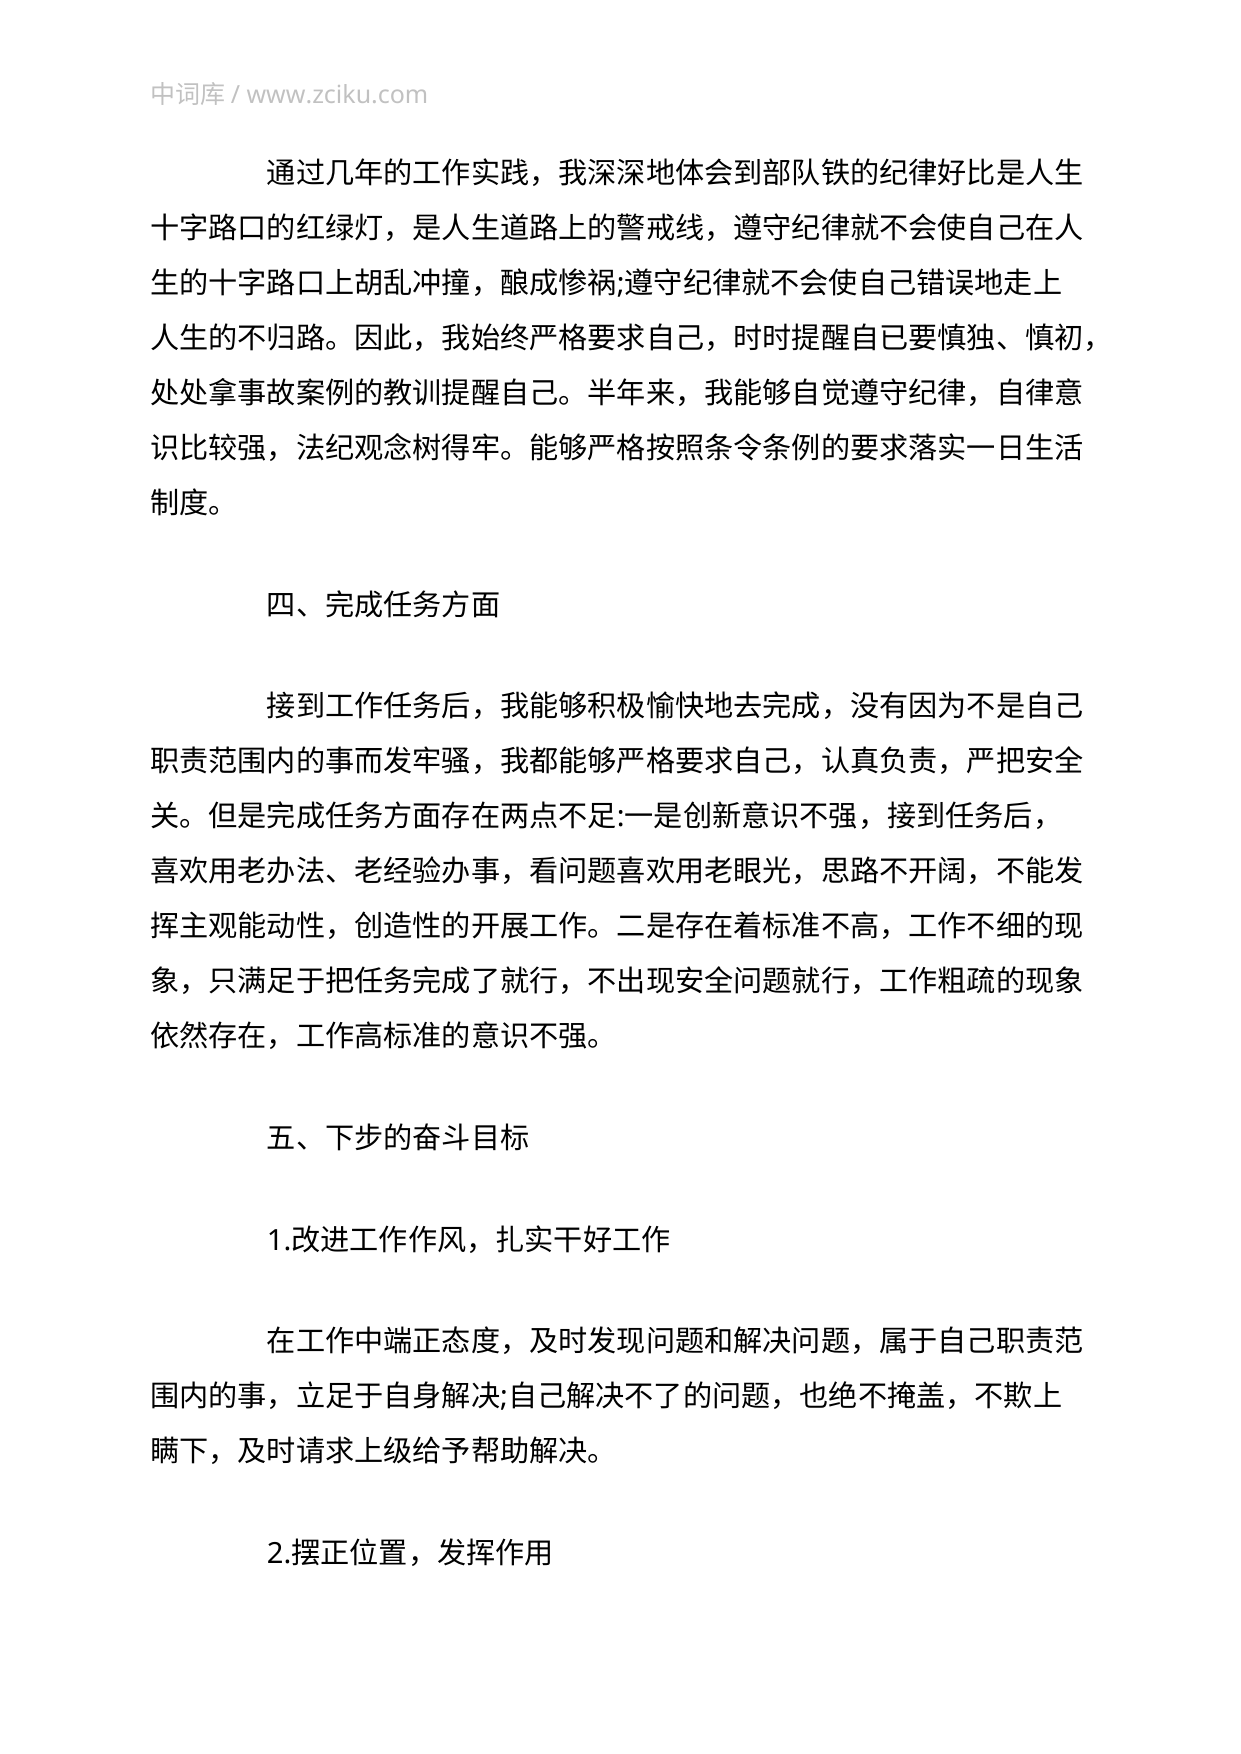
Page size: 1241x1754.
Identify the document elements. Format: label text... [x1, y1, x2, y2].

text 在工作中端正态度，及时发现问题和解决问题，属于自己职责范围内的事，立足于自身解决;自己解决不了的问题，也绝不掩盖，不欺上瞒下，及时请求上级给予帮助解决。 [150, 1318, 1090, 1470]
text 2.摆正位置，发挥作用 [150, 1530, 1090, 1572]
text 接到工作任务后，我能够积极愉快地去完成，没有因为不是自己职责范围内的事而发牢骚，我都能够严格要求自己，认真负责，严把安全关。但是完成任务方面存在两点不足:一是创新意识不强，接到任务后，喜欢用老办法、老经验办事，看问题喜欢用老眼光，思路不开阔，不能发挥主观能动性，创造性的开展工作。二是存在着标准不高，工作不细的现象，只满足于把任务完成了就行，不出现安全问题就行，工作粗疏的现象依然存在，工作高标准的意识不强。 [150, 683, 1090, 1055]
text 1.改进工作作风，扎实干好工作 [150, 1216, 1090, 1258]
text 四、完成任务方面 [150, 581, 1090, 623]
text 五、下步的奋斗目标 [150, 1114, 1090, 1157]
text 通过几年的工作实践，我深深地体会到部队铁的纪律好比是人生十字路口的红绿灯，是人生道路上的警戒线，遵守纪律就不会使自己在人生的十字路口上胡乱冲撞，酿成惨祸;遵守纪律就不会使自己错误地走上人生的不归路。因此，我始终严格要求自己，时时提醒自已要慎独、慎初，处处拿事故案例的教训提醒自己。半年来，我能够自觉遵守纪律，自律意识比较强，法纪观念树得牢。能够严格按照条令条例的要求落实一日生活制度。 [150, 150, 1090, 522]
